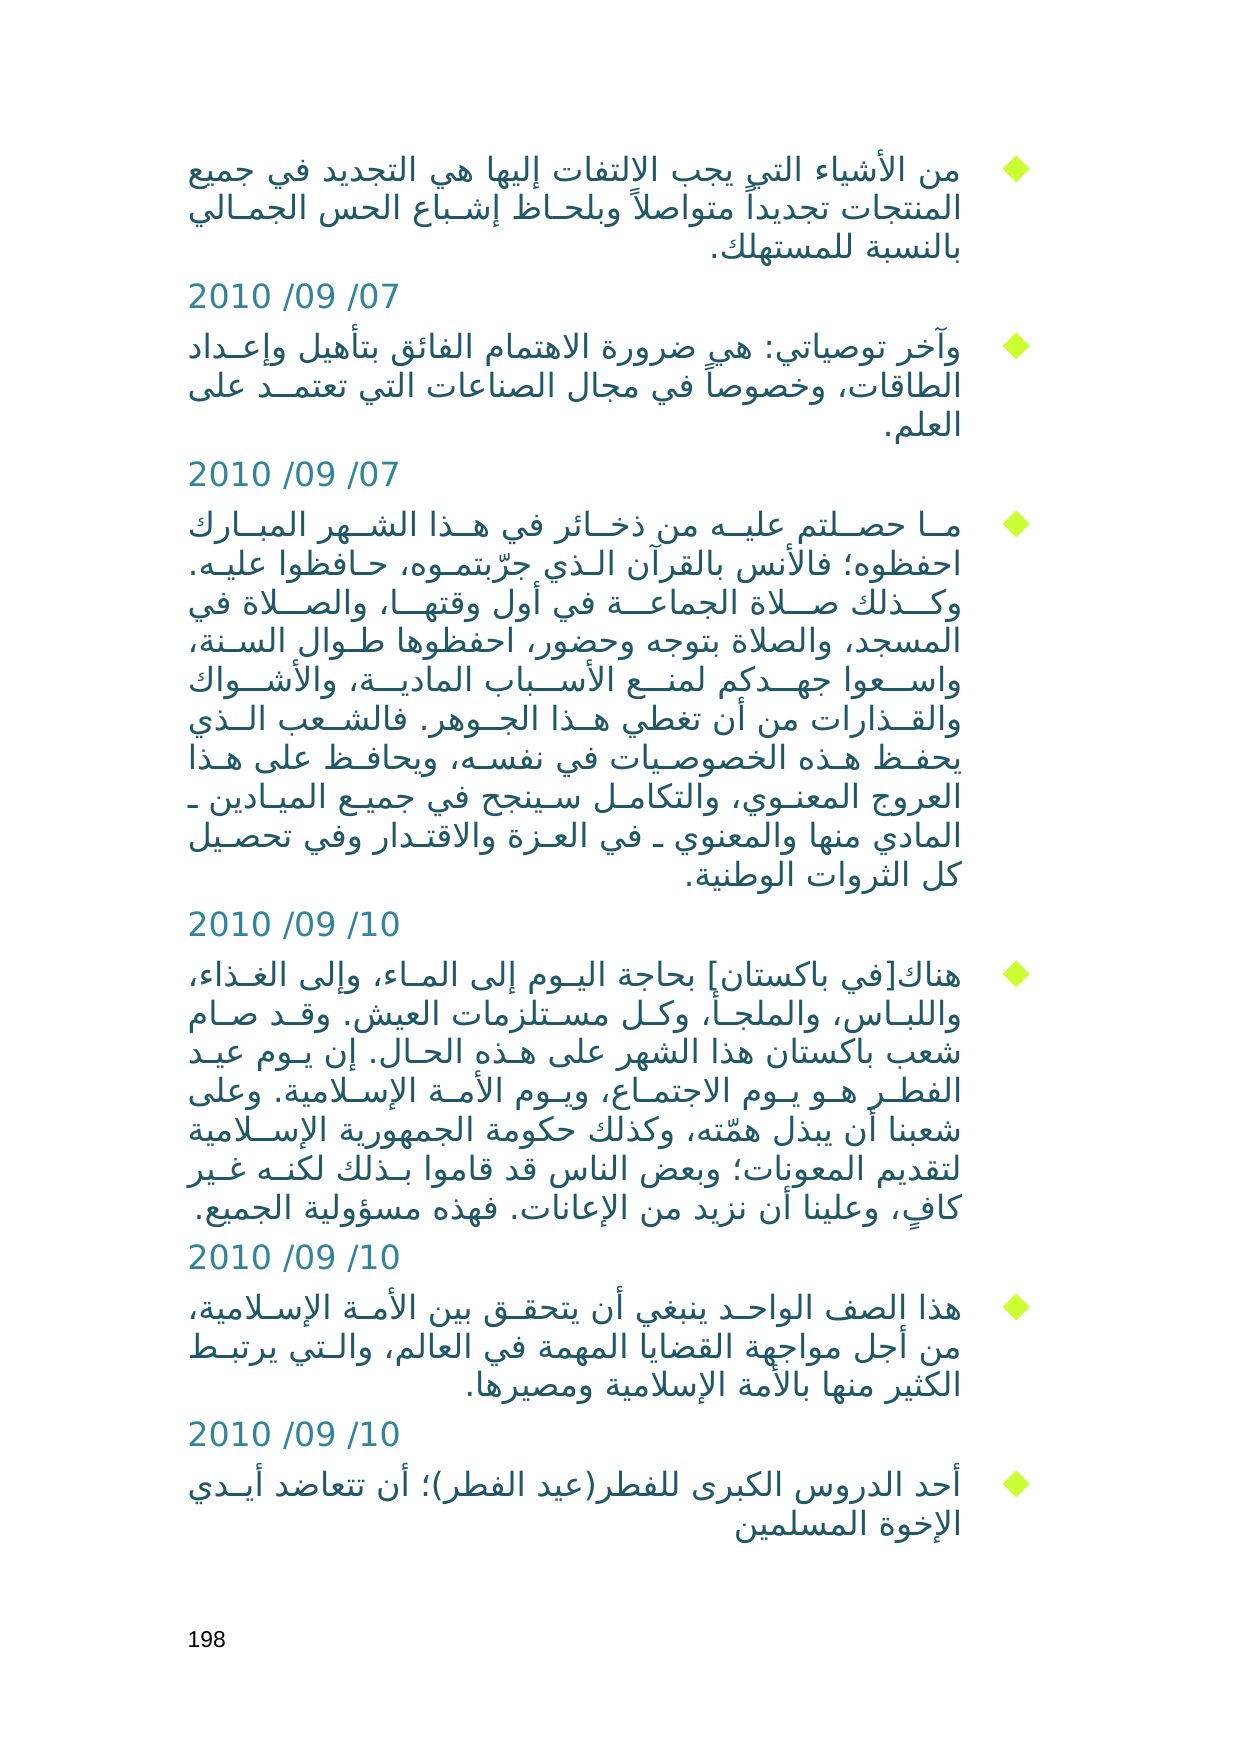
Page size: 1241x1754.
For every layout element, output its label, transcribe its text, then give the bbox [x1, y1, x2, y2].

text 10/ 09/ 2010 [187, 1238, 1053, 1277]
text 10/ 09/ 2010 [187, 1416, 1053, 1455]
list أحد الدروس الكبرى للفطر(عيد الفطر)؛ أن تتعاضد أيدي الإخوة المسلمين [187, 1466, 999, 1544]
list وآخر توصياتي: هي ضرورة الاهتمام الفائق بتأهيل وإعداد الطاقات، وخصوصاً في مجال الصناعات التي تعتمد على العلم. [187, 328, 999, 444]
list ما حصلتم عليه من ذخائر في هذا الشهر المبارك احفظوه؛ فالأنس بالقرآن الذي جرّبتموه، حافظوا عليه. وكذلك صلاة الجماعة في أول وقتها، والصلاة في المسجد، والصلاة بتوجه وحضور، احفظوها طوال السنة، واسعوا جهدكم لمنع الأسباب المادية، والأشواك والقذارات من أن تغطي هذا الجوهر. فالشعب الذي يحفظ هذه الخصوصيات في نفسه، ويحافظ على هذا العروج المعنوي، والتكامل سينجح في جميع الميادين ـ المادي منها والمعنوي ـ في العزة والاقتدار وفي تحصيل كل الثروات الوطنية. [187, 505, 999, 894]
text 10/ 09/ 2010 [187, 905, 1053, 944]
list هذا الصف الواحد ينبغي أن يتحقق بين الأمة الإسلامية، من أجل مواجهة القضايا المهمة في العالم، والتي يرتبط الكثير منها بالأمة الإسلامية ومصيرها. [187, 1288, 999, 1405]
list هناك[في باكستان] بحاجة اليوم إلى الماء، وإلى الغذاء، واللباس، والملجأ، وكل مستلزمات العيش. وقد صام شعب باكستان هذا الشهر على هذه الحال. إن يوم عيد الفطر هو يوم الاجتماع، ويوم الأمة الإسلامية. وعلى شعبنا أن يبذل همّته، وكذلك حكومة الجمهورية الإسلامية لتقديم المعونات؛ وبعض الناس قد قاموا بذلك لكنه غير كافٍ، وعلينا أن نزيد من الإعانات. فهذه مسؤولية الجميع. [187, 955, 999, 1227]
list من الأشياء التي يجب الالتفات إليها هي التجديد في جميع المنتجات تجديداً متواصلاً وبلحاظ إشباع الحس الجمالي بالنسبة للمستهلك. [187, 150, 999, 267]
text 07/ 09/ 2010 [187, 278, 1053, 317]
text 07/ 09/ 2010 [187, 455, 1053, 494]
